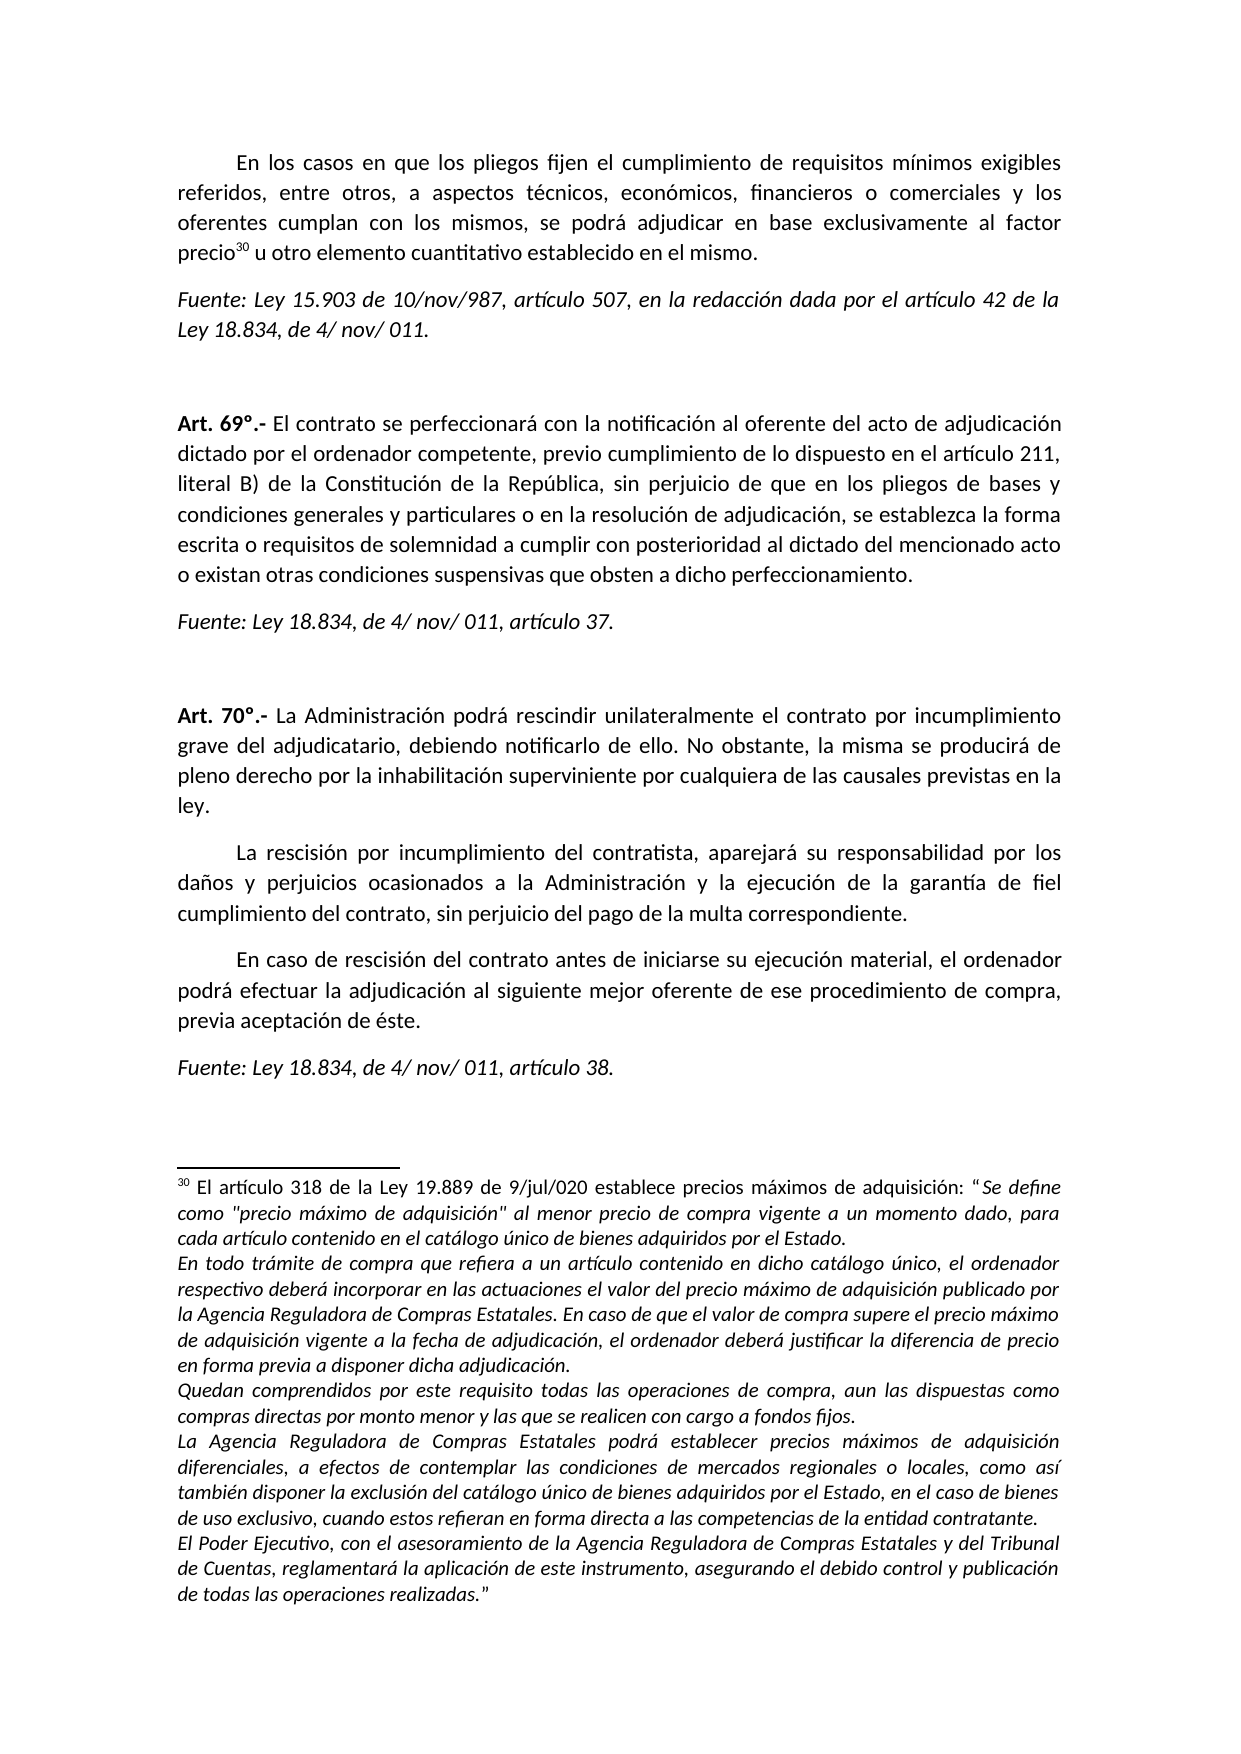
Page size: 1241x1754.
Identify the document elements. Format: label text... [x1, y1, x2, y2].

text La rescisión por incumplimiento del contratista, aparejará su responsabilidad por los daños y perjuicios ocasionados a la Administración y la ejecución de la garantía de fiel cumplimiento del contrato, sin perjuicio del pago de la multa correspondiente. [177, 838, 1063, 927]
text Fuente: Ley 18.834, de 4/ nov/ 011, artículo 38. [177, 1053, 1063, 1081]
text Art. 70º.- La Administración podrá rescindir unilateralmente el contrato por incumplimiento grave del adjudicatario, debiendo notificarlo de ello. No obstante, la misma se producirá de pleno derecho por la inhabilitación superviniente por cualquiera de las causales previstas en la ley. [177, 701, 1063, 819]
text Fuente: Ley 18.834, de 4/ nov/ 011, artículo 37. [177, 607, 1063, 635]
text Fuente: Ley 15.903 de 10/nov/987, artículo 507, en la redacción dada por el artículo 42 de la Ley 18.834, de 4/ nov/ 011. [177, 285, 1063, 343]
text Art. 69º.- El contrato se perfeccionará con la notificación al oferente del acto de adjudicación dictado por el ordenador competente, previo cumplimiento de lo dispuesto en el artículo 211, literal B) de la Constitución de la República, sin perjuicio de que en los pliegos de bases y condiciones generales y particulares o en la resolución de adjudicación, se establezca la forma escrita o requisitos de solemnidad a cumplir con posterioridad al dictado del mencionado acto o existan otras condiciones suspensivas que obsten a dicho perfeccionamiento. [177, 409, 1063, 588]
text En caso de rescisión del contrato antes de iniciarse su ejecución material, el ordenador podrá efectuar la adjudicación al siguiente mejor oferente de ese procedimiento de compra, previa aceptación de éste. [177, 946, 1063, 1034]
text En los casos en que los pliegos fijen el cumplimiento de requisitos mínimos exigibles referidos, entre otros, a aspectos técnicos, económicos, financieros o comerciales y los oferentes cumplan con los mismos, se podrá adjudicar en base exclusivamente al factor precio u otro elemento cuantitativo establecido en el mismo. [177, 148, 1063, 266]
